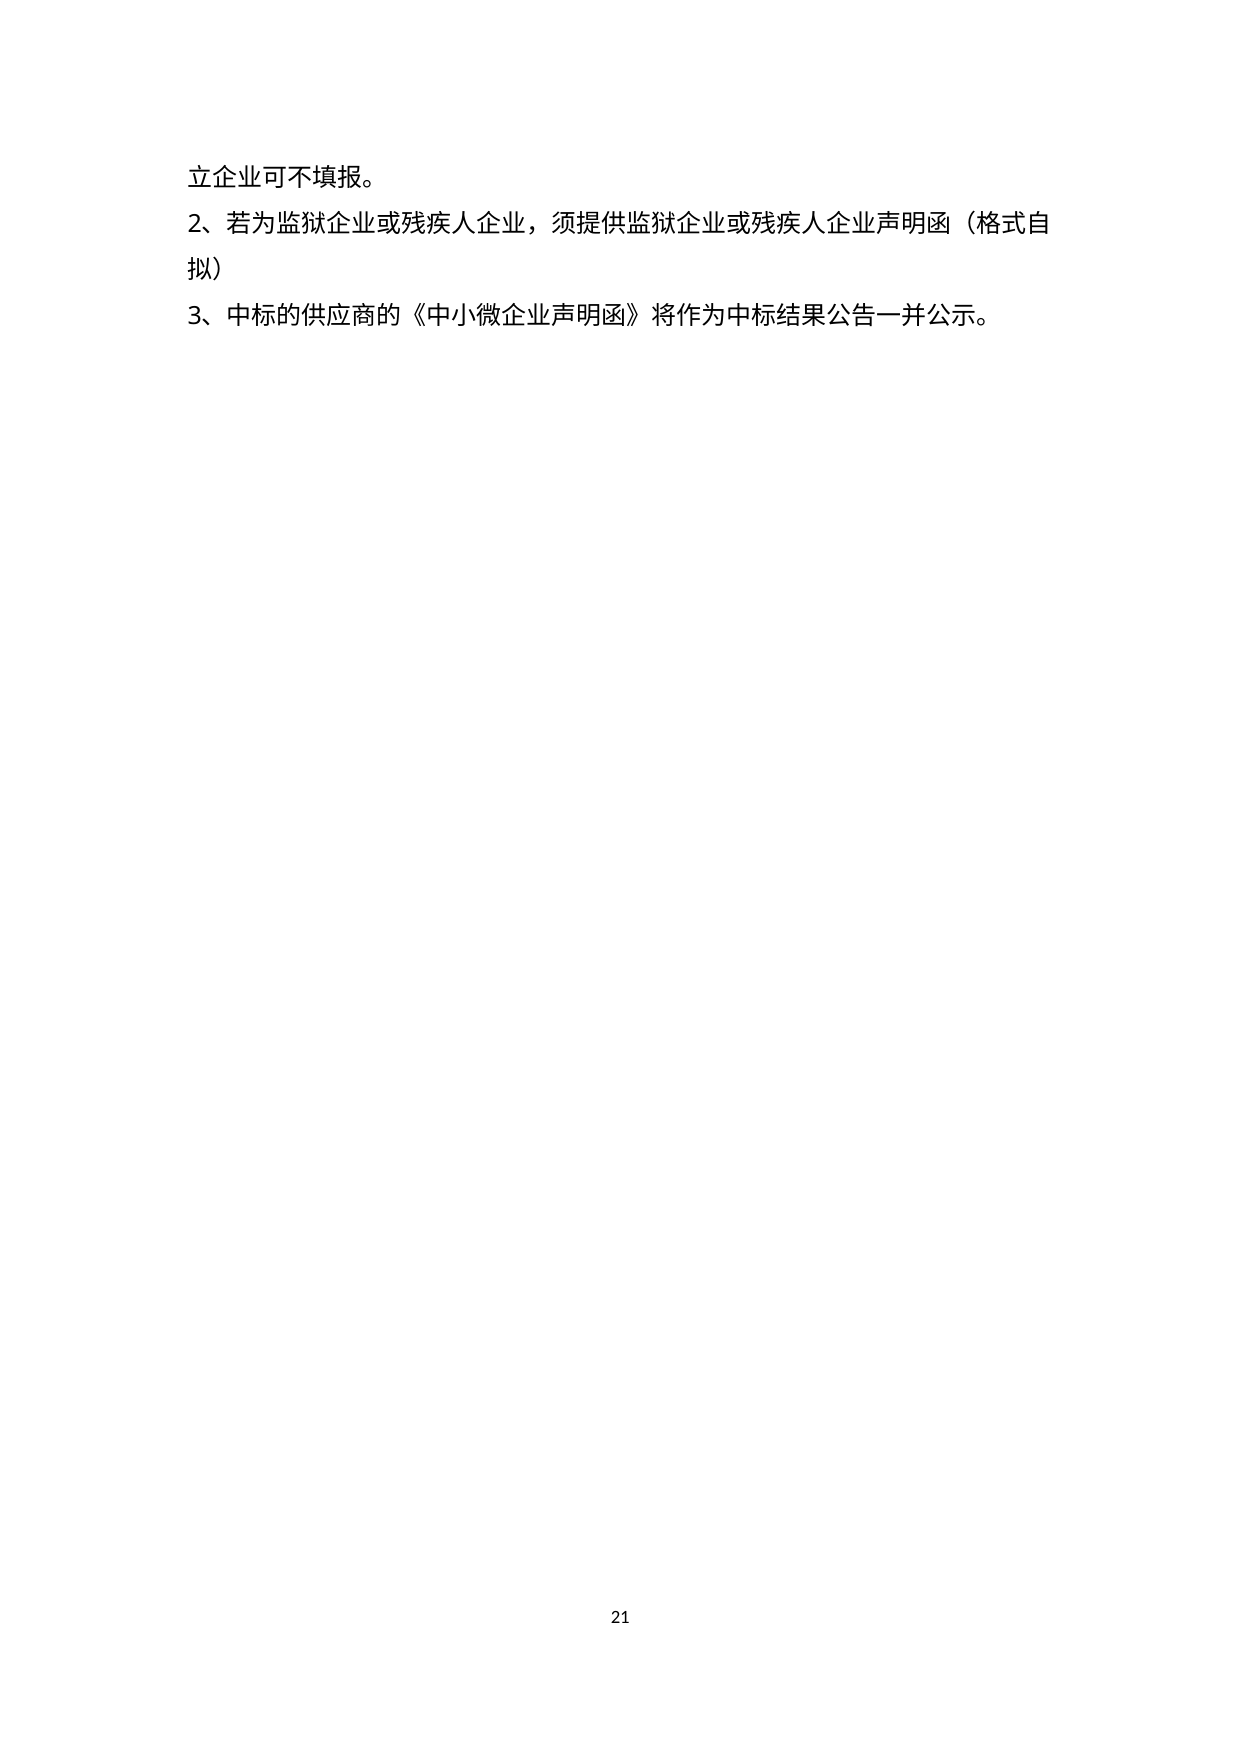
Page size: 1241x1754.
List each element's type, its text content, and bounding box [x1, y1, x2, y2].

text 2、若为监狱企业或残疾人企业，须提供监狱企业或残疾人企业声明函（格式自拟） [187, 196, 1053, 287]
text 3、中标的供应商的《中小微企业声明函》将作为中标结果公告一并公示。 [187, 287, 1053, 333]
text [187, 150, 1053, 196]
